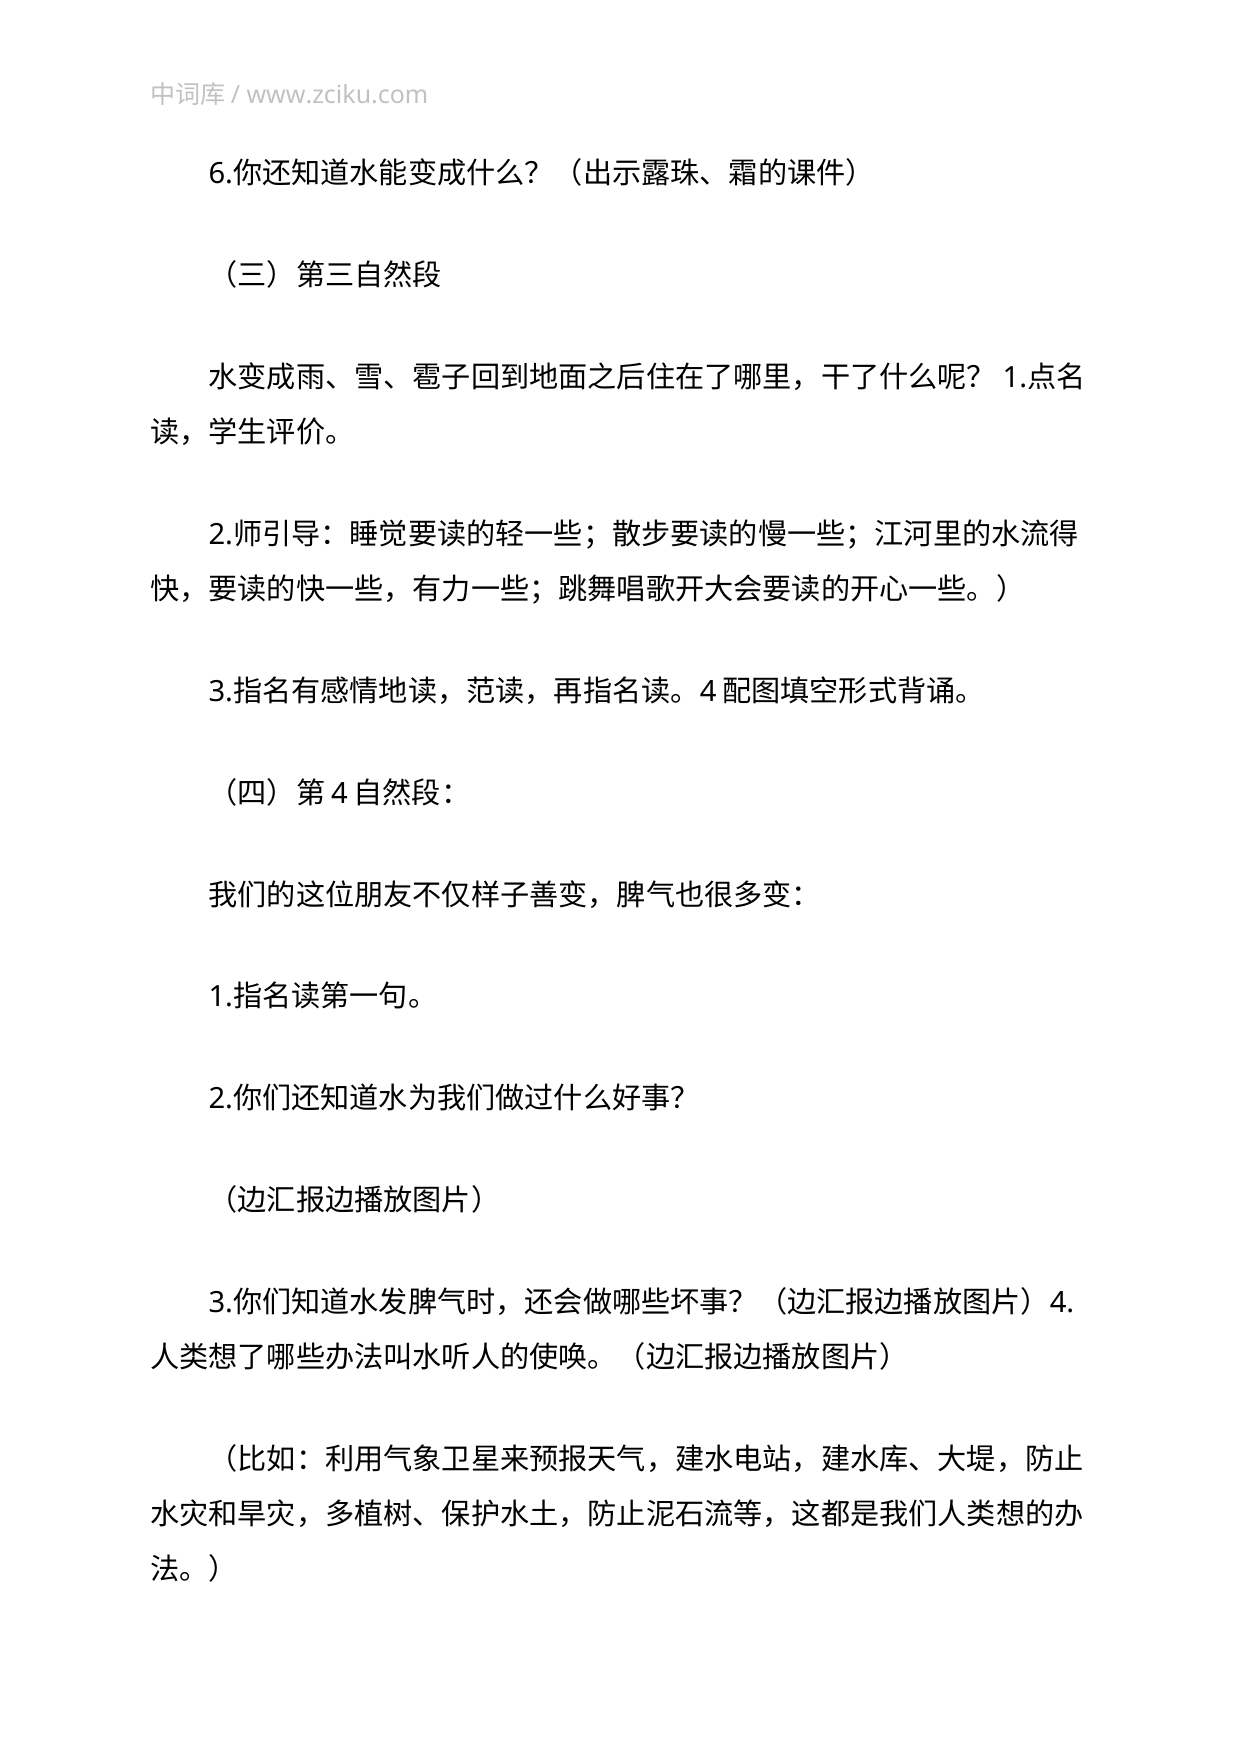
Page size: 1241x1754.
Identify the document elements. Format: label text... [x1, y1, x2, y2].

text （三）第三自然段 [150, 252, 1090, 294]
text （四）第4自然段： [150, 769, 1090, 812]
text 2.师引导：睡觉要读的轻一些；散步要读的慢一些；江河里的水流得快，要读的快一些，有力一些；跳舞唱歌开大会要读的开心一些。） [150, 511, 1090, 608]
text 3.指名有感情地读，范读，再指名读。4配图填空形式背诵。 [150, 667, 1090, 710]
text 2.你们还知道水为我们做过什么好事？ [150, 1075, 1090, 1117]
text 我们的这位朋友不仅样子善变，脾气也很多变： [150, 871, 1090, 913]
text 3.你们知道水发脾气时，还会做哪些坏事？（边汇报边播放图片）4.人类想了哪些办法叫水听人的使唤。（边汇报边播放图片） [150, 1279, 1090, 1376]
text 6.你还知道水能变成什么？（出示露珠、霜的课件） [150, 150, 1090, 192]
text 1.指名读第一句。 [150, 973, 1090, 1015]
text （边汇报边播放图片） [150, 1177, 1090, 1219]
text （比如：利用气象卫星来预报天气，建水电站，建水库、大堤，防止水灾和旱灾，多植树、保护水土，防止泥石流等，这都是我们人类想的办法。） [150, 1436, 1090, 1588]
text 水变成雨、雪、雹子回到地面之后住在了哪里，干了什么呢？ 1.点名读，学生评价。 [150, 354, 1090, 451]
